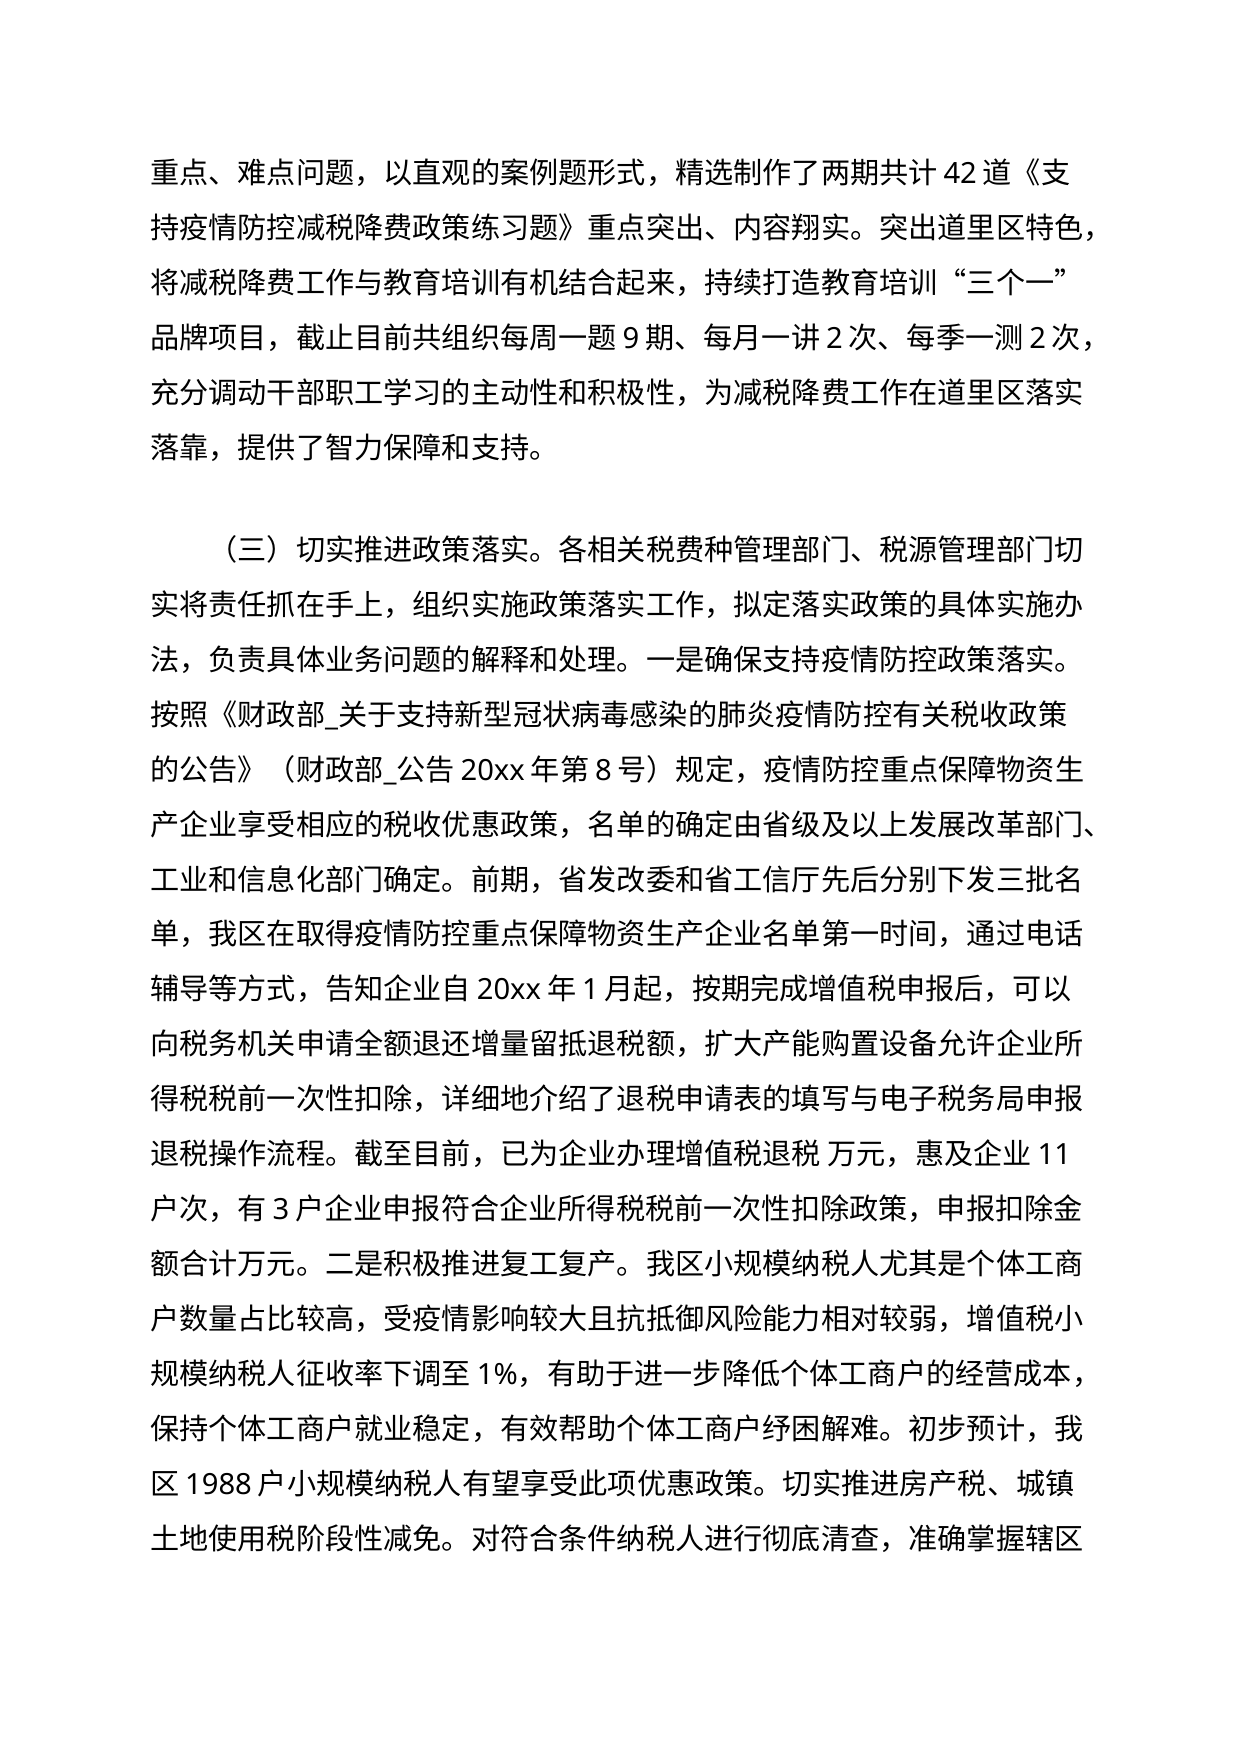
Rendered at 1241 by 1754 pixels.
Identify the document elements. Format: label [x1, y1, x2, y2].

text [150, 526, 1090, 1558]
text [150, 150, 1090, 467]
